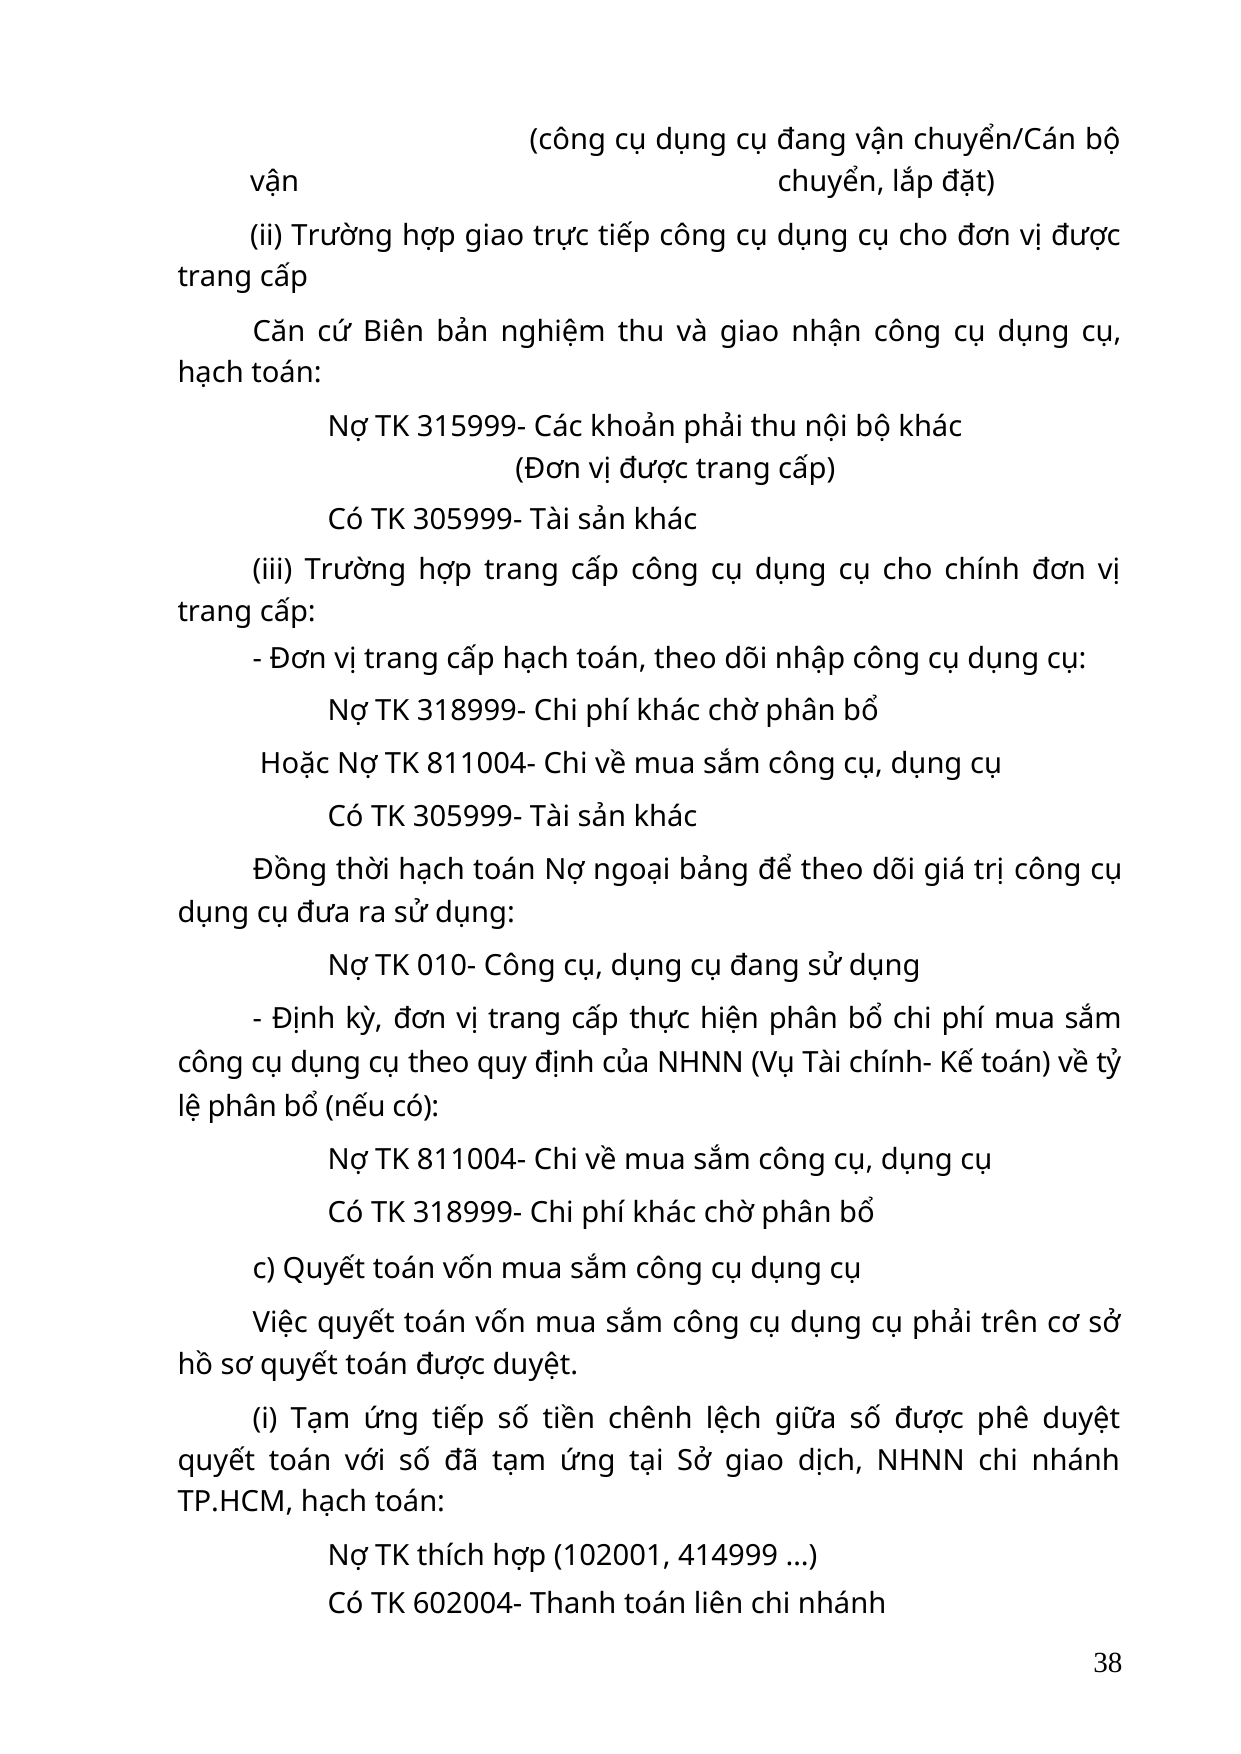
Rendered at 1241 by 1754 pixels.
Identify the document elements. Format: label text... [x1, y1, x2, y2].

text Nợ TK 318999- Chi phí khác chờ phân bổ [252, 689, 1122, 728]
text (iii) Trường hợp trang cấp công cụ dụng cụ cho chính đơn vị trang cấp: [177, 548, 1122, 629]
text Nợ TK 811004- Chi về mua sắm công cụ, dụng cụ [252, 1138, 1122, 1178]
text - Đơn vị trang cấp hạch toán, theo dõi nhập công cụ dụng cụ: [177, 638, 1122, 677]
text Căn cứ Biên bản nghiệm thu và giao nhận công cụ dụng cụ, hạch toán: [177, 310, 1122, 391]
text (Đơn vị được trang cấp) [177, 447, 1122, 487]
text (i) Tạm ứng tiếp số tiền chênh lệch giữa số được phê duyệt quyết toán với số đã tạm ứng tại Sở giao dịch, NHNN chi nhánh TP.HCM, hạch toán: [177, 1397, 1122, 1520]
text Nợ TK 315999- Các khoản phải thu nội bộ khác [177, 406, 1122, 445]
text Có TK 305999- Tài sản khác [252, 795, 1122, 834]
text c) Quyết toán vốn mua sắm công cụ dụng cụ [177, 1247, 1122, 1287]
text Nợ TK thích hợp (102001, 414999 …) [252, 1534, 1122, 1574]
text (công cụ dụng cụ đang vận chuyển/Cán bộ vận chuyển, lắp đặt) [250, 118, 1122, 199]
text Đồng thời hạch toán Nợ ngoại bảng để theo dõi giá trị công cụ dụng cụ đưa ra sử dụng: [177, 848, 1122, 931]
text Có TK 305999- Tài sản khác [252, 498, 1122, 538]
text - Định kỳ, đơn vị trang cấp thực hiện phân bổ chi phí mua sắm công cụ dụng cụ theo quy định của NHNN (Vụ Tài chính- Kế toán) về tỷ lệ phân bổ (nếu có): [177, 998, 1122, 1124]
text Việc quyết toán vốn mua sắm công cụ dụng cụ phải trên cơ sở hồ sơ quyết toán được duyệt. [177, 1301, 1122, 1383]
text Có TK 318999- Chi phí khác chờ phân bổ [252, 1191, 1122, 1231]
text (ii) Trường hợp giao trực tiếp công cụ dụng cụ cho đơn vị được trang cấp [177, 214, 1122, 295]
text Hoặc Nợ TK 811004- Chi về mua sắm công cụ, dụng cụ [177, 742, 1122, 782]
text Có TK 602004- Thanh toán liên chi nhánh [252, 1582, 1122, 1622]
text Nợ TK 010- Công cụ, dụng cụ đang sử dụng [252, 944, 1122, 984]
